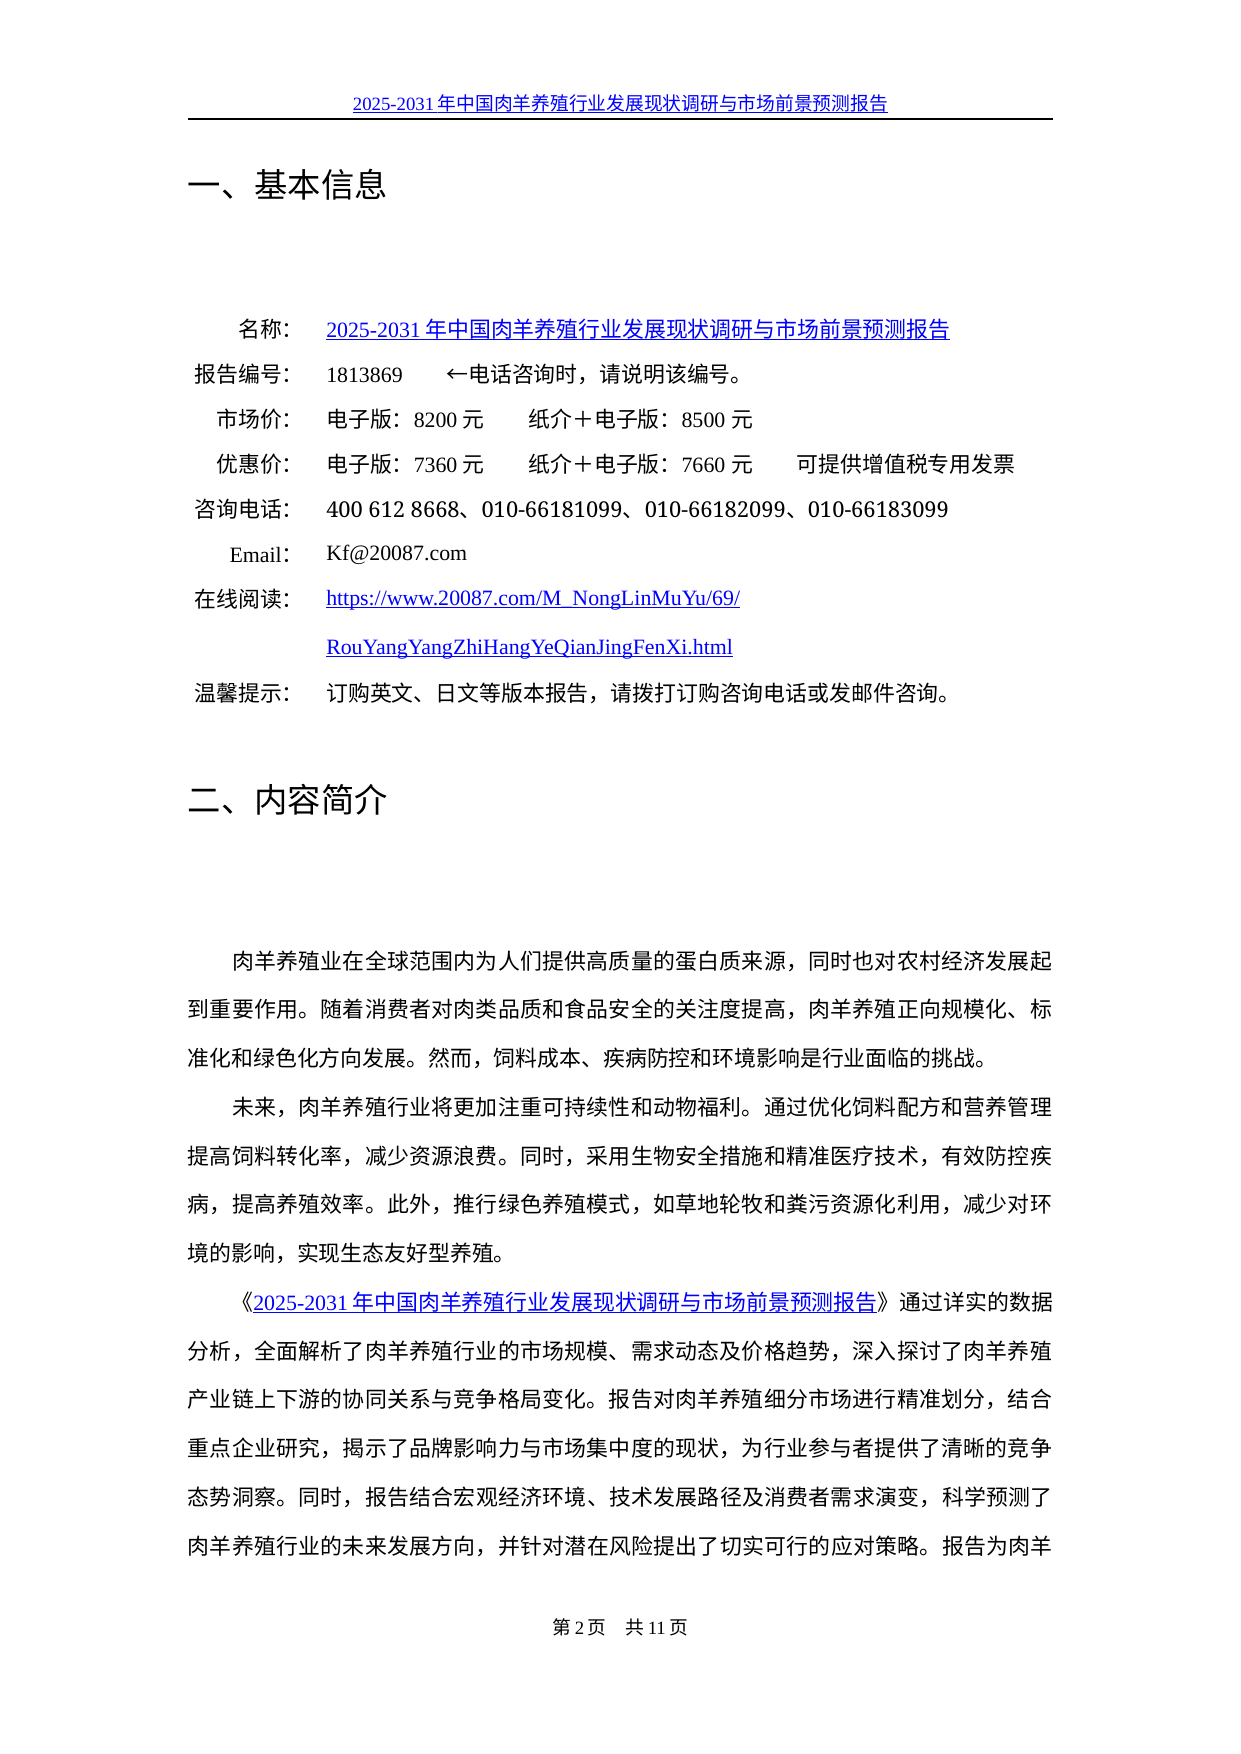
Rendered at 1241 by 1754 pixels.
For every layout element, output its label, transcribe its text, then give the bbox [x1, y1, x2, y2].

table_cell 电子版：8200 元 纸介＋电子版：8500 元 [315, 402, 1073, 447]
table_header 名称： [167, 312, 315, 357]
table_cell 订购英文、日文等版本报告，请拨打订购咨询电话或发邮件咨询。 [315, 675, 1073, 720]
title 二、内容简介 [187, 766, 1053, 831]
table_cell 400 612 8668、010-66181099、010-66182099、010-66183099 [315, 492, 1073, 537]
table_cell Email： [167, 537, 315, 582]
table_cell 电子版：7360 元 纸介＋电子版：7660 元 可提供增值税专用发票 [315, 447, 1073, 492]
title 一、基本信息 [187, 150, 1053, 215]
table_header 2025-2031年中国肉羊养殖行业发展现状调研与市场前景预测报告 [315, 312, 1073, 357]
table_cell 在线阅读： [167, 582, 315, 675]
table_cell 市场价： [167, 402, 315, 447]
table_cell 温馨提示： [167, 675, 315, 720]
table_cell 咨询电话： [167, 492, 315, 537]
table_cell Kf@20087.com [315, 537, 1073, 582]
table_cell [315, 582, 1073, 675]
table_cell 1813869 ←电话咨询时，请说明该编号。 [315, 357, 1073, 402]
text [187, 943, 1053, 1561]
table_cell 报告编号： [167, 357, 315, 402]
table_cell 优惠价： [167, 447, 315, 492]
